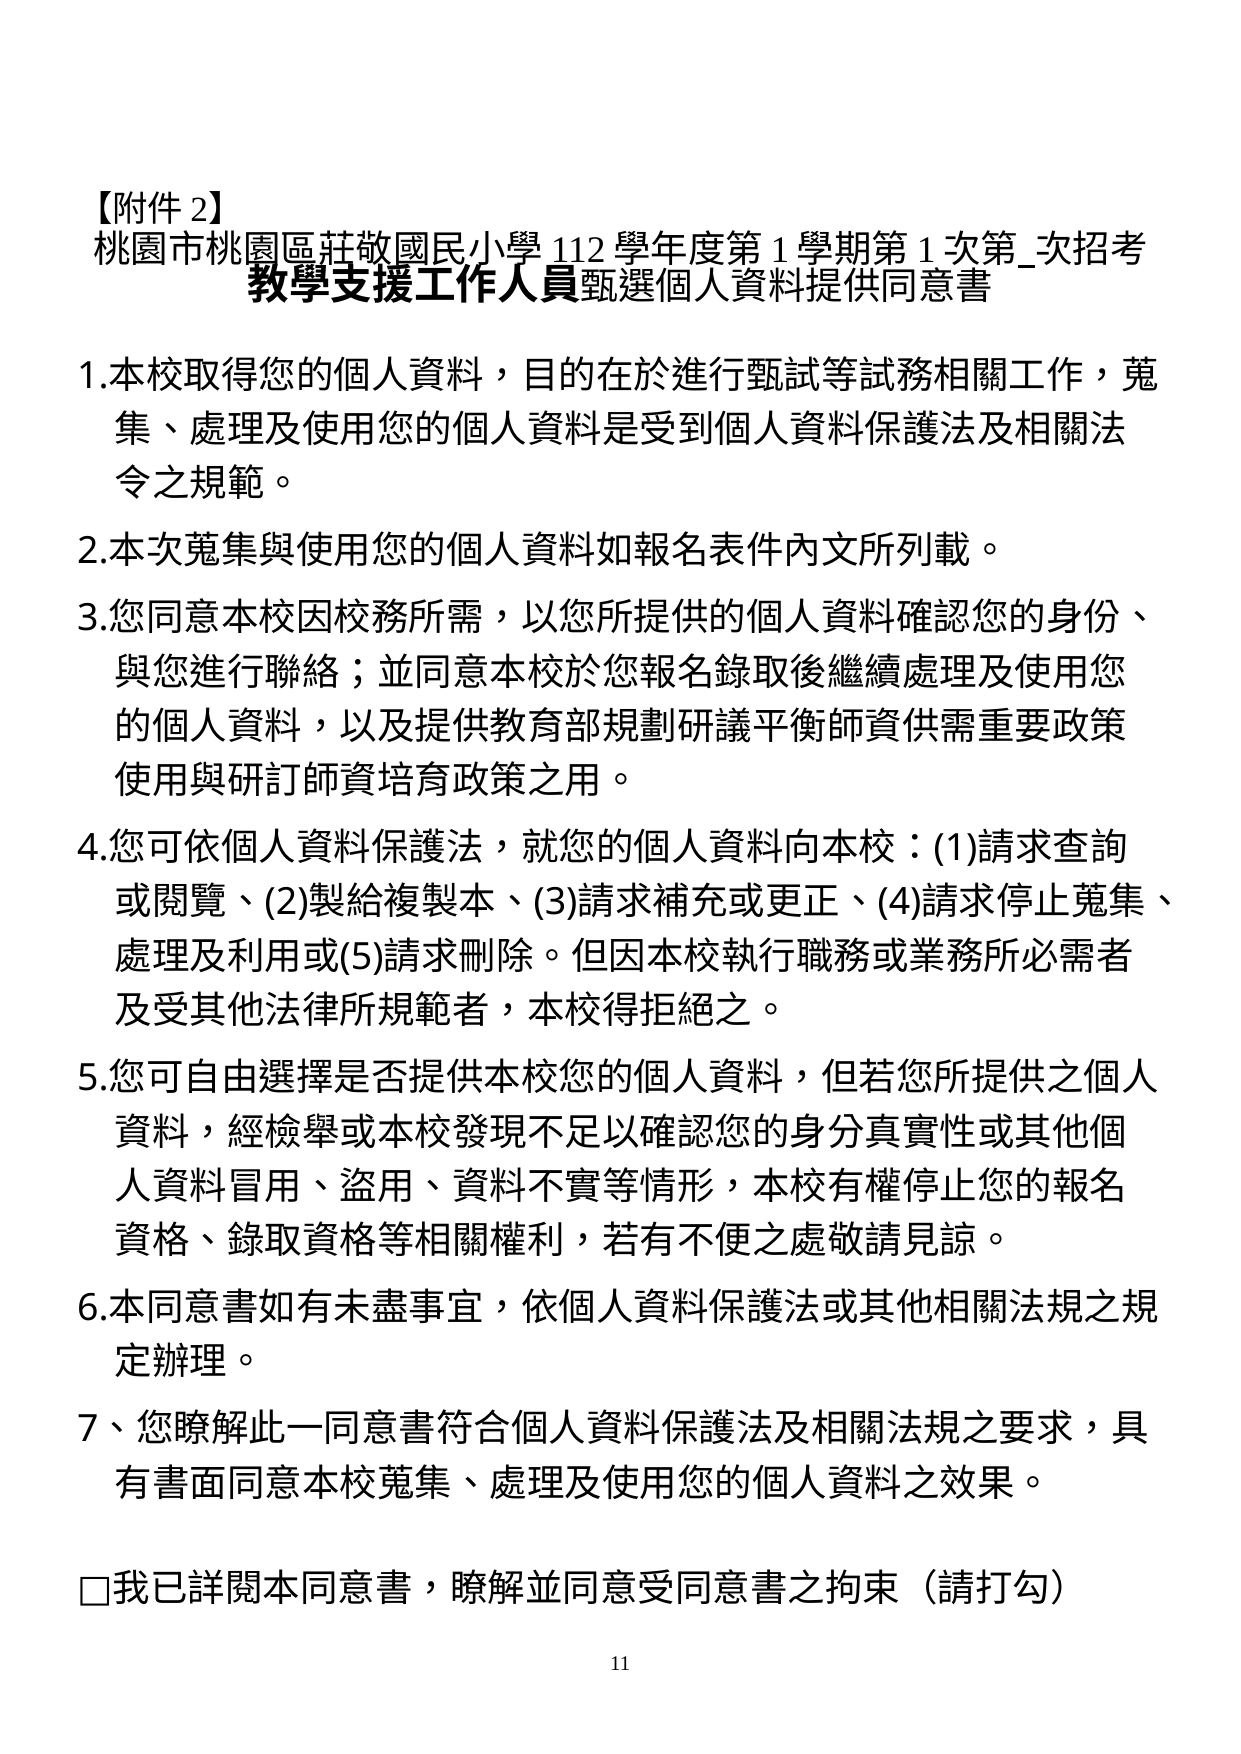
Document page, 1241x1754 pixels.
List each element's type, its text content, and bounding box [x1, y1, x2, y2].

text 7、您瞭解此一同意書符合個人資料保護法及相關法規之要求，具有書面同意本校蒐集、處理及使用您的個人資料之效果。 [77, 1398, 1163, 1507]
text 3.您同意本校因校務所需，以您所提供的個人資料確認您的身份、與您進行聯絡；並同意本校於您報名錄取後繼續處理及使用您的個人資料，以及提供教育部規劃研議平衡師資供需重要政策使用與研訂師資培育政策之用。 [77, 587, 1163, 804]
text 2.本次蒐集與使用您的個人資料如報名表件內文所列載。 [77, 520, 1163, 574]
text 6.本同意書如有未盡事宜，依個人資料保護法或其他相關法規之規定辦理。 [77, 1277, 1163, 1386]
text 桃園市桃園區莊敬國民小學112學年度第1學期第1次第 次招考教學支援工作人員甄選個人資料提供同意書 [77, 232, 1163, 307]
text □我已詳閱本同意書，瞭解並同意受同意書之拘束（請打勾） [77, 1558, 1163, 1612]
text 4.您可依個人資料保護法，就您的個人資料向本校：(1)請求查詢或閱覽、(2)製給複製本、(3)請求補充或更正、(4)請求停止蒐集、處理及利用或(5)請求刪除。但因本校執行職務或業務所必需者及受其他法律所規範者，本校得拒絕之。 [77, 817, 1163, 1034]
text 【附件2】 [77, 181, 1163, 232]
text 5.您可自由選擇是否提供本校您的個人資料，但若您所提供之個人資料，經檢舉或本校發現不足以確認您的身分真實性或其他個人資料冒用、盜用、資料不實等情形，本校有權停止您的報名資格、錄取資格等相關權利，若有不便之處敬請見諒。 [77, 1047, 1163, 1264]
text 1.本校取得您的個人資料，目的在於進行甄試等試務相關工作，蒐集、處理及使用您的個人資料是受到個人資料保護法及相關法令之規範。 [77, 344, 1163, 507]
